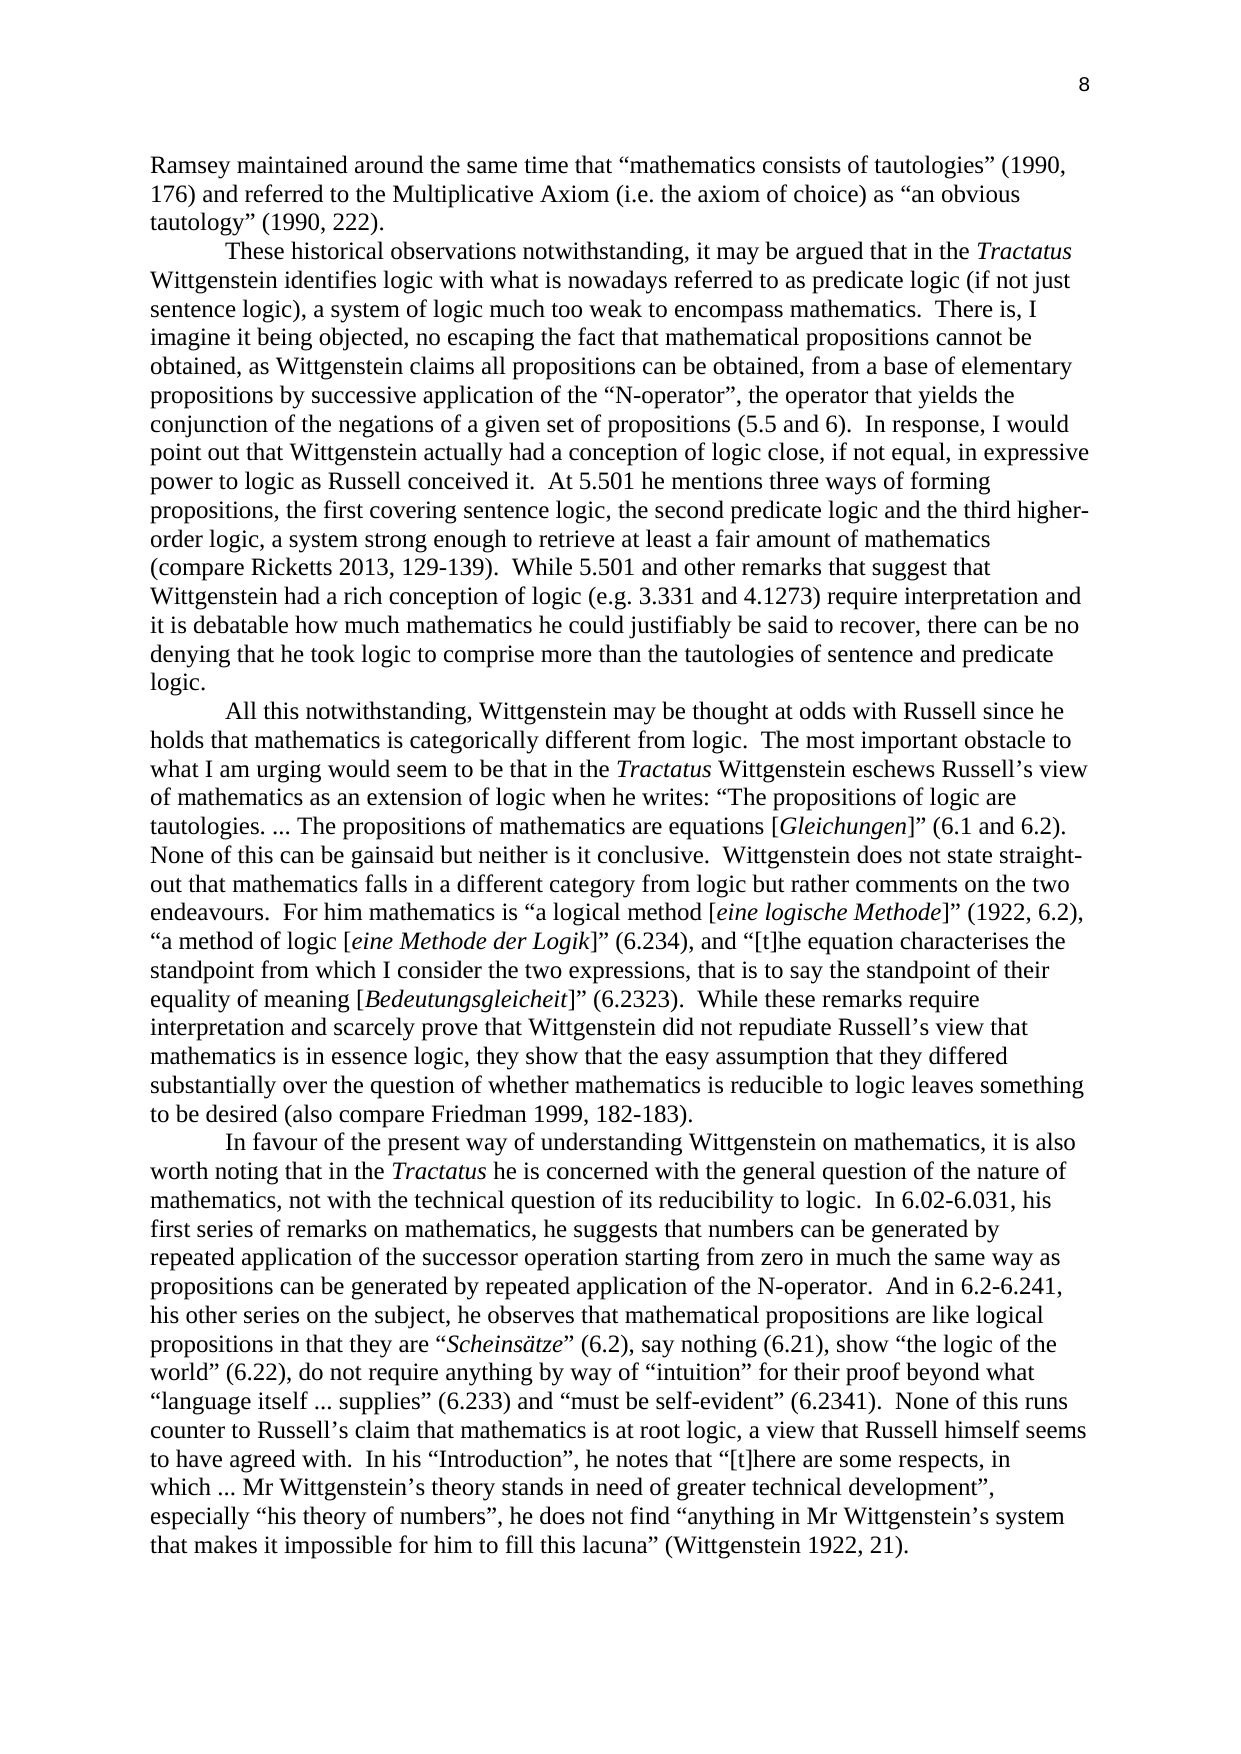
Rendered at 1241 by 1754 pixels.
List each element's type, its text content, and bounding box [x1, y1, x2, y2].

text These historical observations notwithstanding, it may be argued that in the Tractatus Wittgenstein identifies logic with what is nowadays referred to as predicate logic (if not just sentence logic), a system of logic much too weak to encompass mathematics. There is, I imagine it being objected, no escaping the fact that mathematical propositions cannot be obtained, as Wittgenstein claims all propositions can be obtained, from a base of elementary propositions by successive application of the “N-operator”, the operator that yields the conjunction of the negations of a given set of propositions (5.5 and 6). In response, I would point out that Wittgenstein actually had a conception of logic close, if not equal, in expressive power to logic as Russell conceived it. At 5.501 he mentions three ways of forming propositions, the first covering sentence logic, the second predicate logic and the third higher-order logic, a system strong enough to retrieve at least a fair amount of mathematics (compare Ricketts 2013, 129-139). While 5.501 and other remarks that suggest that Wittgenstein had a rich conception of logic (e.g. 3.331 and 4.1273) require interpretation and it is debatable how much mathematics he could justifiably be said to recover, there can be no denying that he took logic to comprise more than the tautologies of sentence and predicate logic. [150, 236, 1090, 696]
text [150, 150, 1090, 236]
text All this notwithstanding, Wittgenstein may be thought at odds with Russell since he holds that mathematics is categorically different from logic. The most important obstacle to what I am urging would seem to be that in the Tractatus Wittgenstein eschews Russell’s view of mathematics as an extension of logic when he writes: “The propositions of logic are tautologies. ... The propositions of mathematics are equations [Gleichungen]” (6.1 and 6.2). None of this can be gainsaid but neither is it conclusive. Wittgenstein does not state straight-out that mathematics falls in a different category from logic but rather comments on the two endeavours. For him mathematics is “a logical method [eine logische Methode]” (1922, 6.2), “a method of logic [eine Methode der Logik]” (6.234), and “[t]he equation characterises the standpoint from which I consider the two expressions, that is to say the standpoint of their equality of meaning [Bedeutungsgleicheit]” (6.2323). While these remarks require interpretation and scarcely prove that Wittgenstein did not repudiate Russell’s view that mathematics is in essence logic, they show that the easy assumption that they differed substantially over the question of whether mathematics is reducible to logic leaves something to be desired (also compare Friedman 1999, 182-183). [150, 696, 1090, 1127]
text In favour of the present way of understanding Wittgenstein on mathematics, it is also worth noting that in the Tractatus he is concerned with the general question of the nature of mathematics, not with the technical question of its reducibility to logic. In 6.02-6.031, his first series of remarks on mathematics, he suggests that numbers can be generated by repeated application of the successor operation starting from zero in much the same way as propositions can be generated by repeated application of the N-operator. And in 6.2-6.241, his other series on the subject, he observes that mathematical propositions are like logical propositions in that they are “Scheinsätze” (6.2), say nothing (6.21), show “the logic of the world” (6.22), do not require anything by way of “intuition” for their proof beyond what “language itself ... supplies” (6.233) and “must be self-evident” (6.2341). None of this runs counter to Russell’s claim that mathematics is at root logic, a view that Russell himself seems to have agreed with. In his “Introduction”, he notes that “[t]here are some respects, in which ... Mr Wittgenstein’s theory stands in need of greater technical development”, especially “his theory of numbers”, he does not find “anything in Mr Wittgenstein’s system that makes it impossible for him to fill this lacuna” (Wittgenstein 1922, 21). [150, 1127, 1090, 1559]
